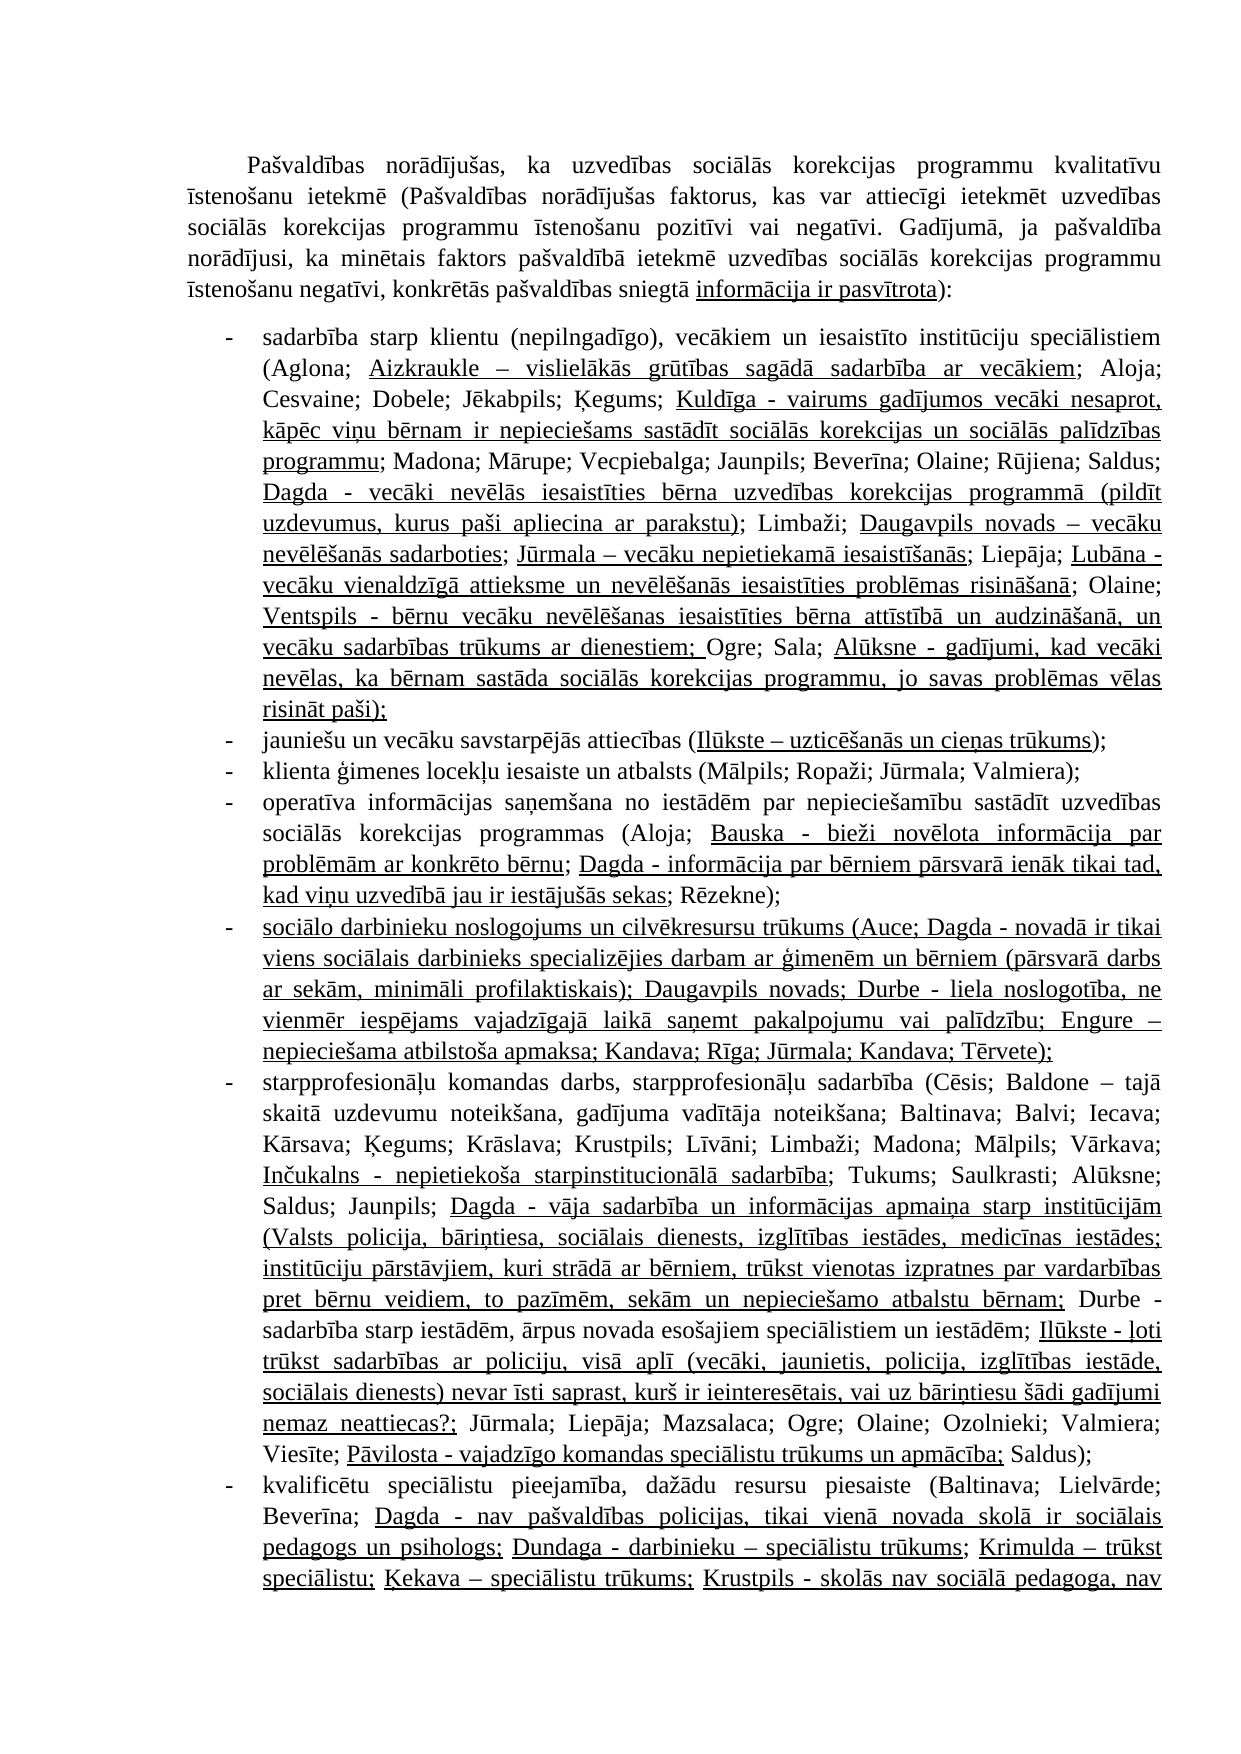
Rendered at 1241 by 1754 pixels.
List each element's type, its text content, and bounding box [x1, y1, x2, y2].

list sadarbība starp klientu (nepilngadīgo), vecākiem un iesaistīto institūciju speciālistiem (Aglona; Aizkraukle – vislielākās grūtības sagādā sadarbība ar vecākiem; Aloja; Cesvaine; Dobele; Jēkabpils; Ķegums; Kuldīga - vairums gadījumos vecāki nesaprot, kāpēc viņu bērnam ir nepieciešams sastādīt sociālās korekcijas un sociālās palīdzības programmu; Madona; Mārupe; Vecpiebalga; Jaunpils; Beverīna; Olaine; Rūjiena; Saldus; Dagda - vecāki nevēlās iesaistīties bērna uzvedības korekcijas programmā (pildīt uzdevumus, kurus paši apliecina ar parakstu); Limbaži; Daugavpils novads – vecāku nevēlēšanās sadarboties; Jūrmala – vecāku nepietiekamā iesaistīšanās; Liepāja; Lubāna - vecāku vienaldzīgā attieksme un nevēlēšanās iesaistīties problēmas risināšanā; Olaine; Ventspils - bērnu vecāku nevēlēšanas iesaistīties bērna attīstībā un audzināšanā, un vecāku sadarbības trūkums ar dienestiem; Ogre; Sala; Alūksne - gadījumi, kad vecāki nevēlas, ka bērnam sastāda sociālās korekcijas programmu, jo savas problēmas vēlas risināt paši); [225, 322, 1162, 723]
list operatīva informācijas saņemšana no iestādēm par nepieciešamību sastādīt uzvedības sociālās korekcijas programmas (Aloja; Bauska - bieži novēlota informācija par problēmām ar konkrēto bērnu; Dagda - informācija par bērniem pārsvarā ienāk tikai tad, kad viņu uzvedībā jau ir iestājušās sekas; Rēzekne); [225, 787, 1162, 909]
list starpprofesionāļu komandas darbs, starpprofesionāļu sadarbība (Cēsis; Baldone – tajā skaitā uzdevumu noteikšana, gadījuma vadītāja noteikšana; Baltinava; Balvi; Iecava; Kārsava; Ķegums; Krāslava; Krustpils; Līvāni; Limbaži; Madona; Mālpils; Vārkava; Inčukalns - nepietiekoša starpinstitucionālā sadarbība; Tukums; Saulkrasti; Alūksne; Saldus; Jaunpils; Dagda - vāja sadarbība un informācijas apmaiņa starp institūcijām (Valsts policija, bāriņtiesa, sociālais dienests, izglītības iestādes, medicīnas iestādes; institūciju pārstāvjiem, kuri strādā ar bērniem, trūkst vienotas izpratnes par vardarbības pret bērnu veidiem, to pazīmēm, sekām un nepieciešamo atbalstu bērnam; Durbe - sadarbība starp iestādēm, ārpus novada esošajiem speciālistiem un iestādēm; Ilūkste - ļoti trūkst sadarbības ar policiju, visā aplī (vecāki, jaunietis, policija, izglītības iestāde, sociālais dienests) nevar īsti saprast, kurš ir ieinteresētais, vai uz bāriņtiesu šādi gadījumi nemaz neattiecas?; Jūrmala; Liepāja; Mazsalaca; Ogre; Olaine; Ozolnieki; Valmiera; Viesīte; Pāvilosta - vajadzīgo komandas speciālistu trūkums un apmācība; Saldus); [225, 1067, 1162, 1468]
list klienta ģimenes locekļu iesaiste un atbalsts (Mālpils; Ropaži; Jūrmala; Valmiera); [225, 756, 1162, 785]
list sociālo darbinieku noslogojums un cilvēkresursu trūkums (Auce; Dagda - novadā ir tikai viens sociālais darbinieks specializējies darbam ar ģimenēm un bērniem (pārsvarā darbs ar sekām, minimāli profilaktiskais); Daugavpils novads; Durbe - liela noslogotība, ne vienmēr iespējams vajadzīgajā laikā saņemt pakalpojumu vai palīdzību; Engure – nepieciešama atbilstoša apmaksa; Kandava; Rīga; Jūrmala; Kandava; Tērvete); [225, 912, 1162, 1064]
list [225, 1470, 1162, 1592]
text Pašvaldības norādījušas, ka uzvedības sociālās korekcijas programmu kvalitatīvu īstenošanu ietekmē (Pašvaldības norādījušas faktorus, kas var attiecīgi ietekmēt uzvedības sociālās korekcijas programmu īstenošanu pozitīvi vai negatīvi. Gadījumā, ja pašvaldība norādījusi, ka minētais faktors pašvaldībā ietekmē uzvedības sociālās korekcijas programmu īstenošanu negatīvi, konkrētās pašvaldības sniegtā informācija ir pasvītrota): [187, 150, 1162, 303]
list jauniešu un vecāku savstarpējās attiecības (Ilūkste – uzticēšanās un cieņas trūkums); [225, 725, 1162, 754]
